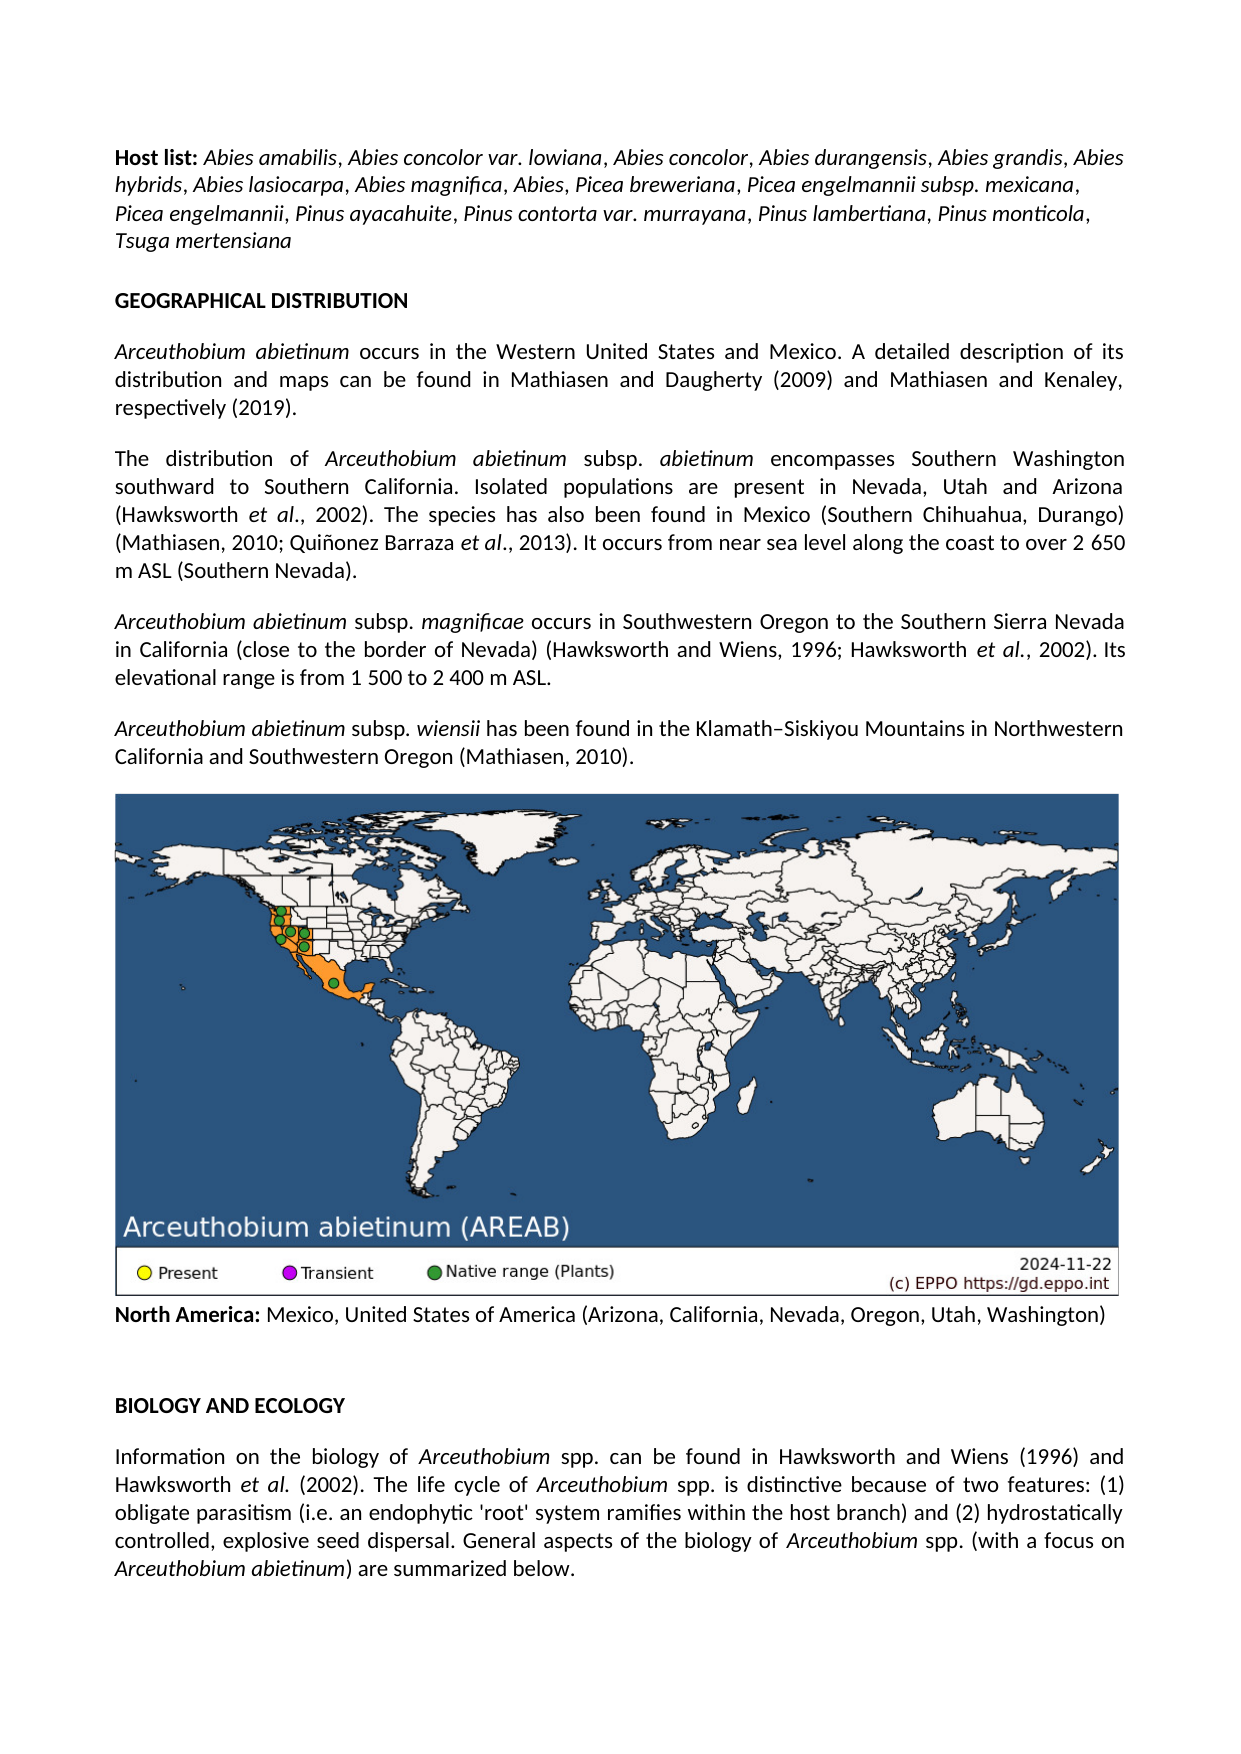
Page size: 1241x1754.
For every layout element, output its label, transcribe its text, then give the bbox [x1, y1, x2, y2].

text Arceuthobium abietinum subsp. magnificae occurs in Southwestern Oregon to the Southern Sierra Nevada in California (close to the border of Nevada) (Hawksworth and Wiens, 1996; Hawksworth et al., 2002). Its elevational range is from 1 500 to 2 400 m ASL. [114, 607, 1126, 691]
text The distribution of Arceuthobium abietinum subsp. abietinum encompasses Southern Washington southward to Southern California. Isolated populations are present in Nevada, Utah and Arizona (Hawksworth et al., 2002). The species has also been found in Mexico (Southern Chihuahua, Durango) (Mathiasen, 2010; Quiñonez Barraza et al., 2013). It occurs from near sea level along the coast to over 2 650 m ASL (Southern Nevada). [114, 444, 1126, 584]
text Host list: Abies amabilis, Abies concolor var. lowiana, Abies concolor, Abies durangensis, Abies grandis, Abies hybrids, Abies lasiocarpa, Abies magnifica, Abies, Picea breweriana, Picea engelmannii subsp. mexicana, Picea engelmannii, Pinus ayacahuite, Pinus contorta var. murrayana, Pinus lambertiana, Pinus monticola, Tsuga mertensiana [114, 114, 1126, 255]
text Information on the biology of Arceuthobium spp. can be found in Hawksworth and Wiens (1996) and Hawksworth et al. (2002). The life cycle of Arceuthobium spp. is distinctive because of two features: (1) obligate parasitism (i.e. an endophytic 'root' system ramifies within the host branch) and (2) hydrostatically controlled, explosive seed dispersal. General aspects of the biology of Arceuthobium spp. (with a focus on Arceuthobium abietinum) are summarized below. [114, 1442, 1126, 1583]
text GEOGRAPHICAL DISTRIBUTION [114, 286, 1126, 314]
picture [114, 792, 1119, 1296]
text BIOLOGY AND ECOLOGY [114, 1363, 1126, 1419]
text Arceuthobium abietinum occurs in the Western United States and Mexico. A detailed description of its distribution and maps can be found in Mathiasen and Daugherty (2009) and Mathiasen and Kenaley, respectively (2019). [114, 337, 1126, 421]
text Arceuthobium abietinum subsp. wiensii has been found in the Klamath–Siskiyou Mountains in Northwestern California and Southwestern Oregon (Mathiasen, 2010). [114, 714, 1126, 770]
